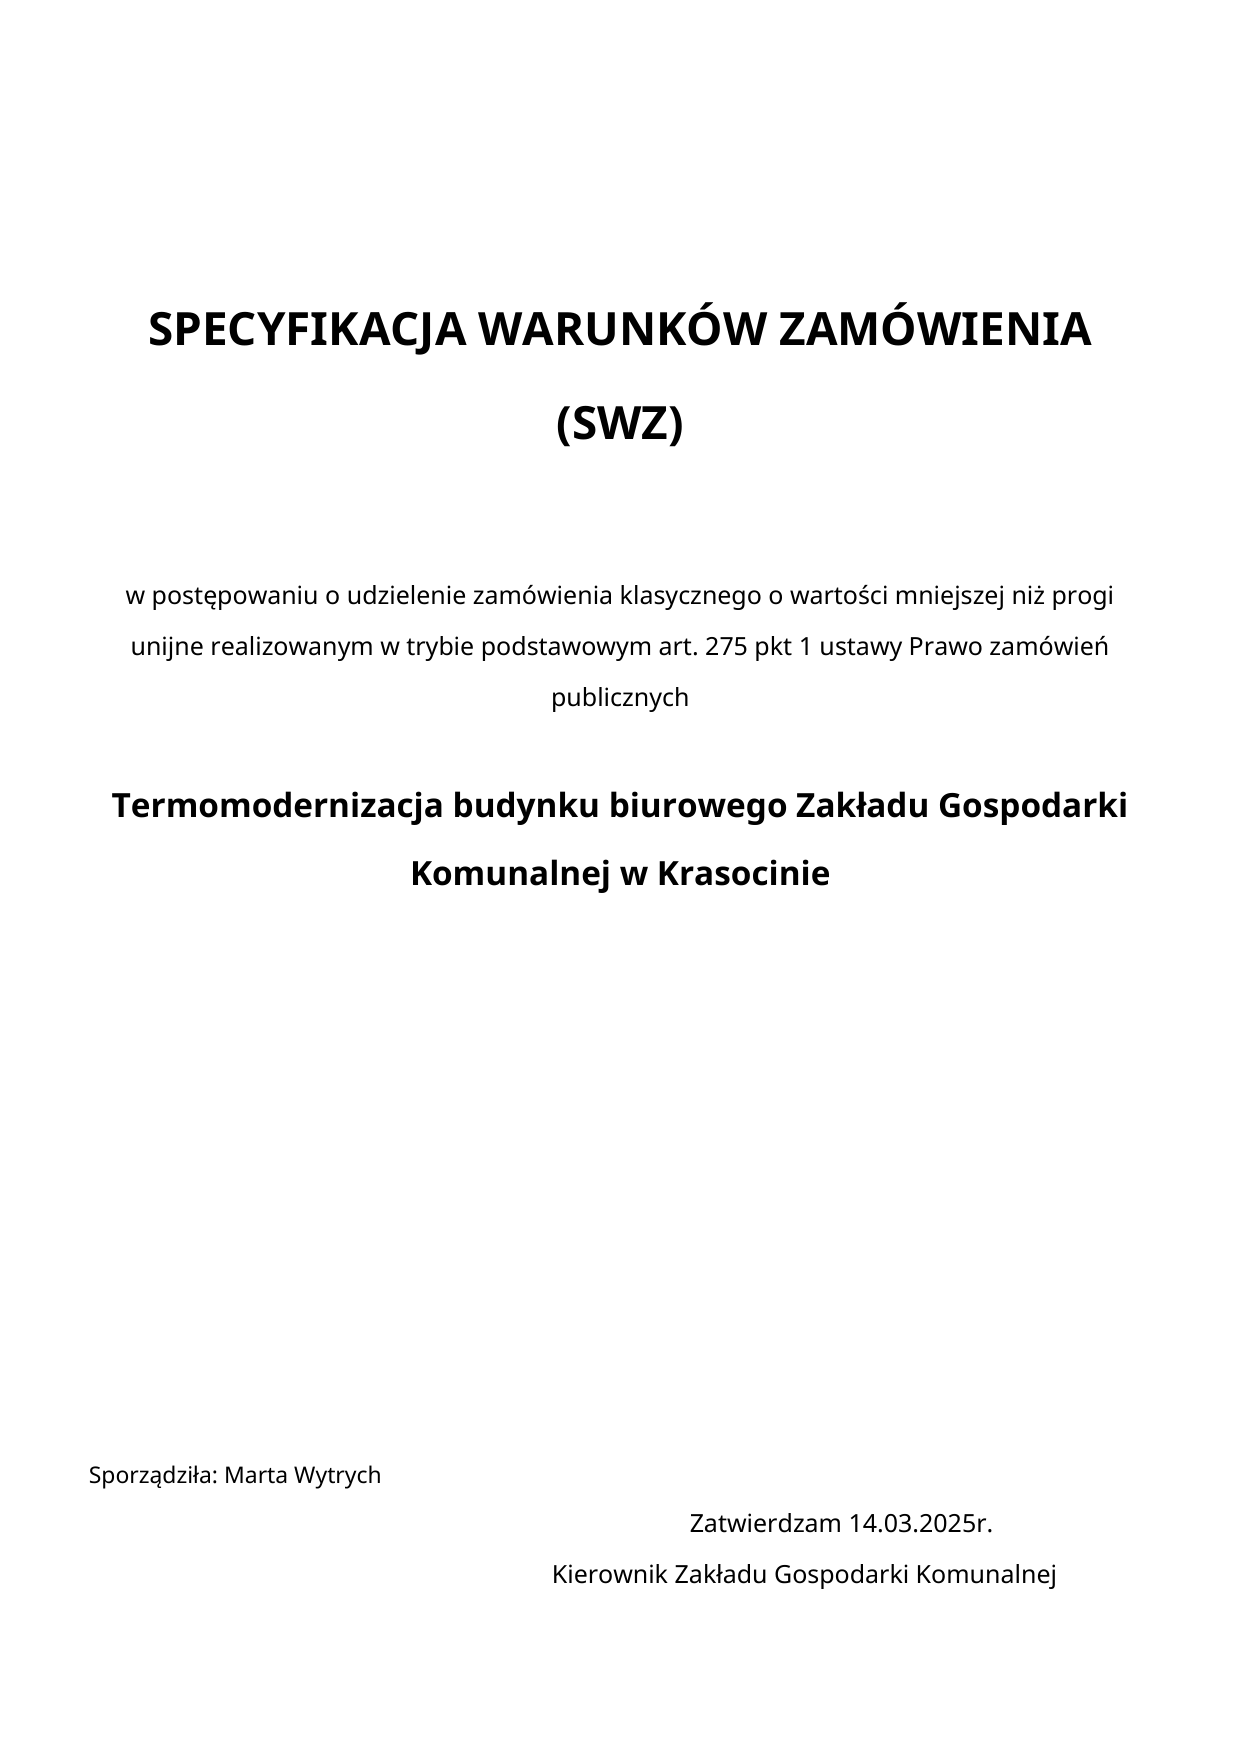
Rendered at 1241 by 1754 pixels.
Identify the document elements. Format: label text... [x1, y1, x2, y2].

text Zatwierdzam 14.03.2025r. [531, 1506, 1152, 1539]
text SPECYFIKACJA WARUNKÓW ZAMÓWIENIA (SWZ) [89, 297, 1152, 453]
text Kierownik Zakładu Gospodarki Komunalnej [457, 1557, 1152, 1591]
text Termomodernizacja budynku biurowego Zakładu Gospodarki Komunalnej w Krasocinie [89, 781, 1152, 895]
text Sporządziła: Marta Wytrych [89, 1459, 1152, 1490]
text w postępowaniu o udzielenie zamówienia klasycznego o wartości mniejszej niż progi [89, 577, 1152, 611]
text unijne realizowanym w trybie podstawowym art. 275 pkt 1 ustawy Prawo zamówień publicznych [89, 628, 1152, 713]
